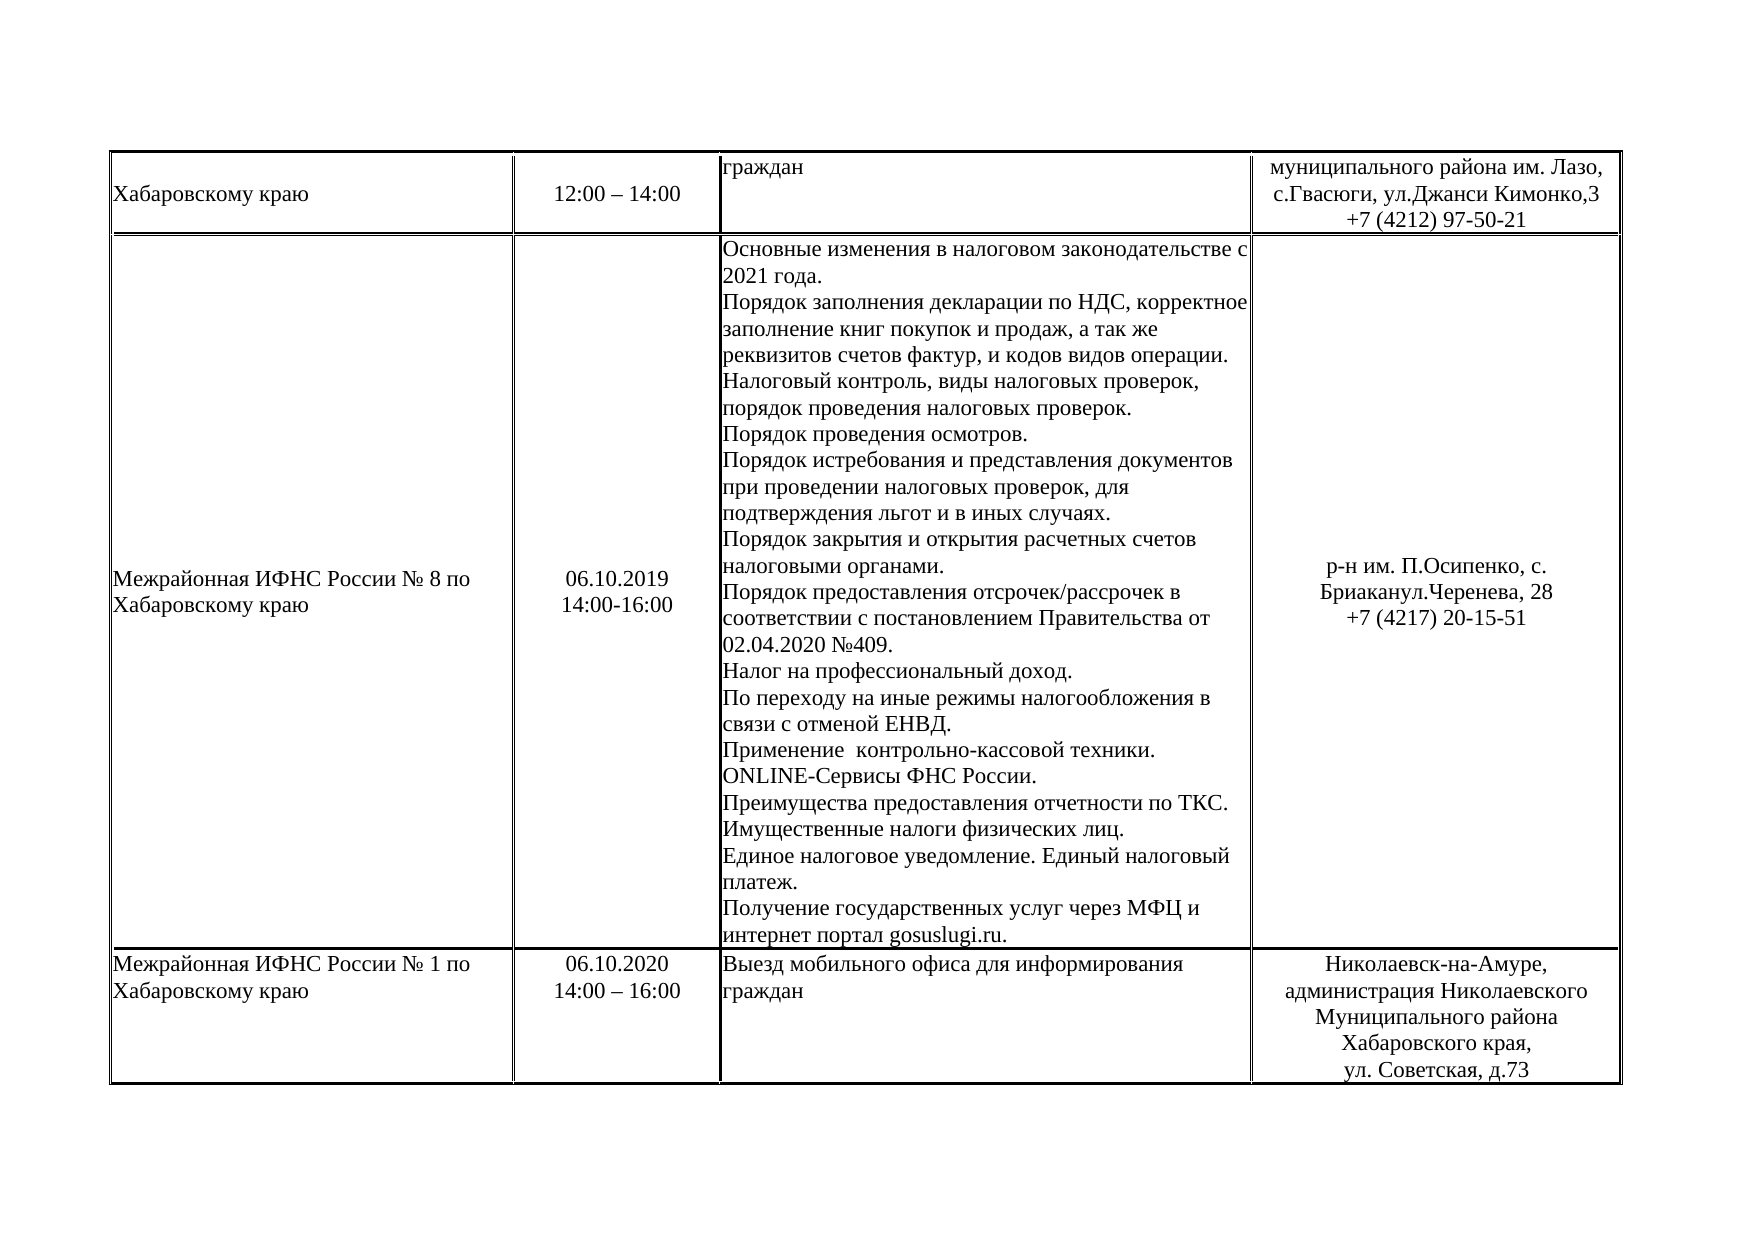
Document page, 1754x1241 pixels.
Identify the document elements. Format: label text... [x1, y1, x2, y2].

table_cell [1252, 947, 1619, 1082]
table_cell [112, 153, 513, 232]
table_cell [112, 947, 513, 1082]
table_cell 06.10.2019 14:00-16:00 [515, 236, 719, 947]
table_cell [514, 950, 720, 1082]
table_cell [720, 153, 1252, 232]
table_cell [514, 152, 720, 232]
table_cell Межрайонная ИФНС России № 8 по Хабаровскому краю [112, 232, 512, 947]
table_cell р-н им. П.Осипенко, с. Бриаканул.Черенева, 28 +7 (4217) 20-15-51 [1253, 232, 1620, 947]
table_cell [1252, 153, 1619, 232]
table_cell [720, 950, 1252, 1082]
